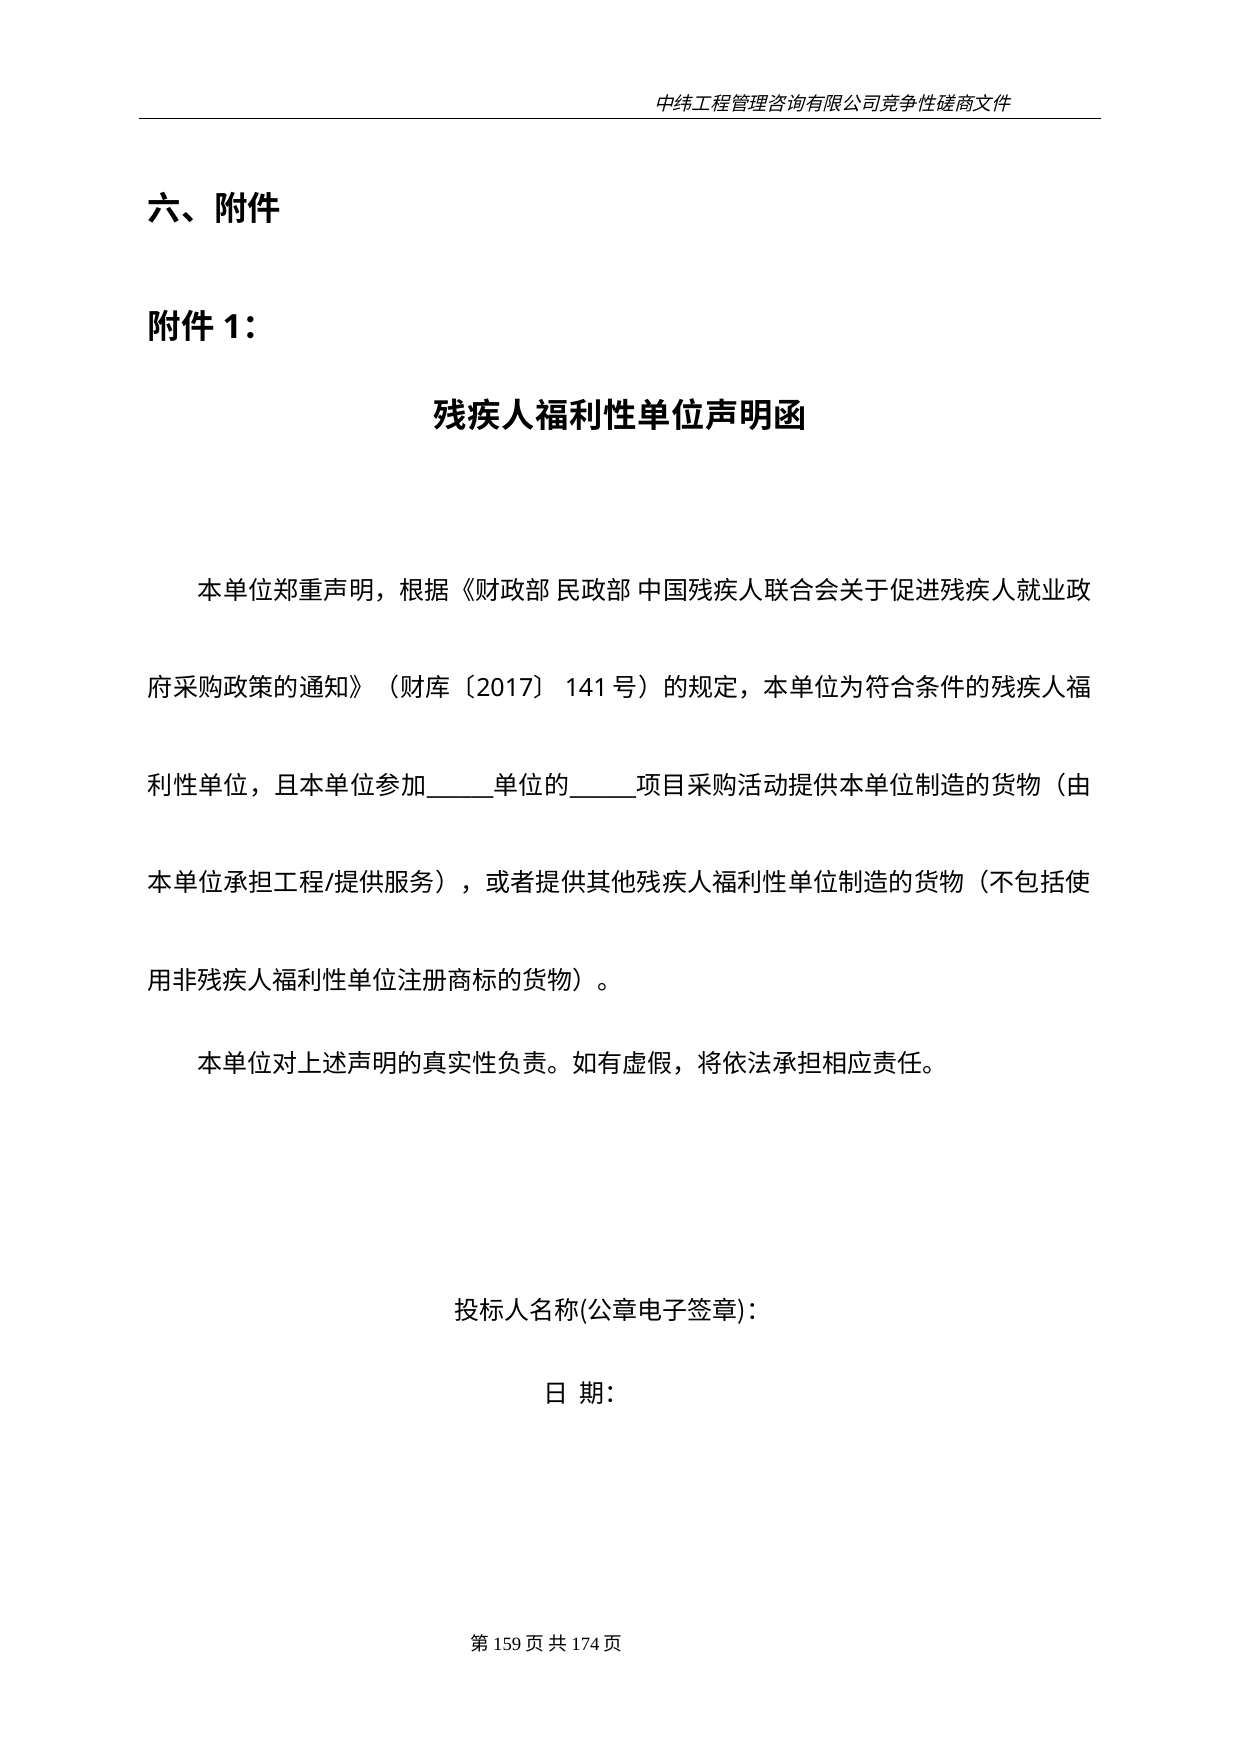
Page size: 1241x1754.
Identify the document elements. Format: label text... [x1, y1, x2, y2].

text 本单位郑重声明，根据《财政部 民政部 中国残疾人联合会关于促进残疾人就业政府采购政策的通知》（财库〔2017〕 141号）的规定，本单位为符合条件的残疾人福利性单位，且本单位参加______单位的______项目采购活动提供本单位制造的货物（由本单位承担工程/提供服务），或者提供其他残疾人福利性单位制造的货物（不包括使用非残疾人福利性单位注册商标的货物）。 [148, 556, 1093, 1011]
text 残疾人福利性单位声明函 [148, 381, 1093, 446]
text 六、附件 [148, 173, 1093, 238]
text 投标人名称(公章电子签章)： [148, 1276, 930, 1341]
text 本单位对上述声明的真实性负责。如有虚假，将依法承担相应责任。 [148, 1029, 1093, 1094]
text 附件1： [148, 292, 1093, 357]
text 日 期： [148, 1359, 930, 1424]
